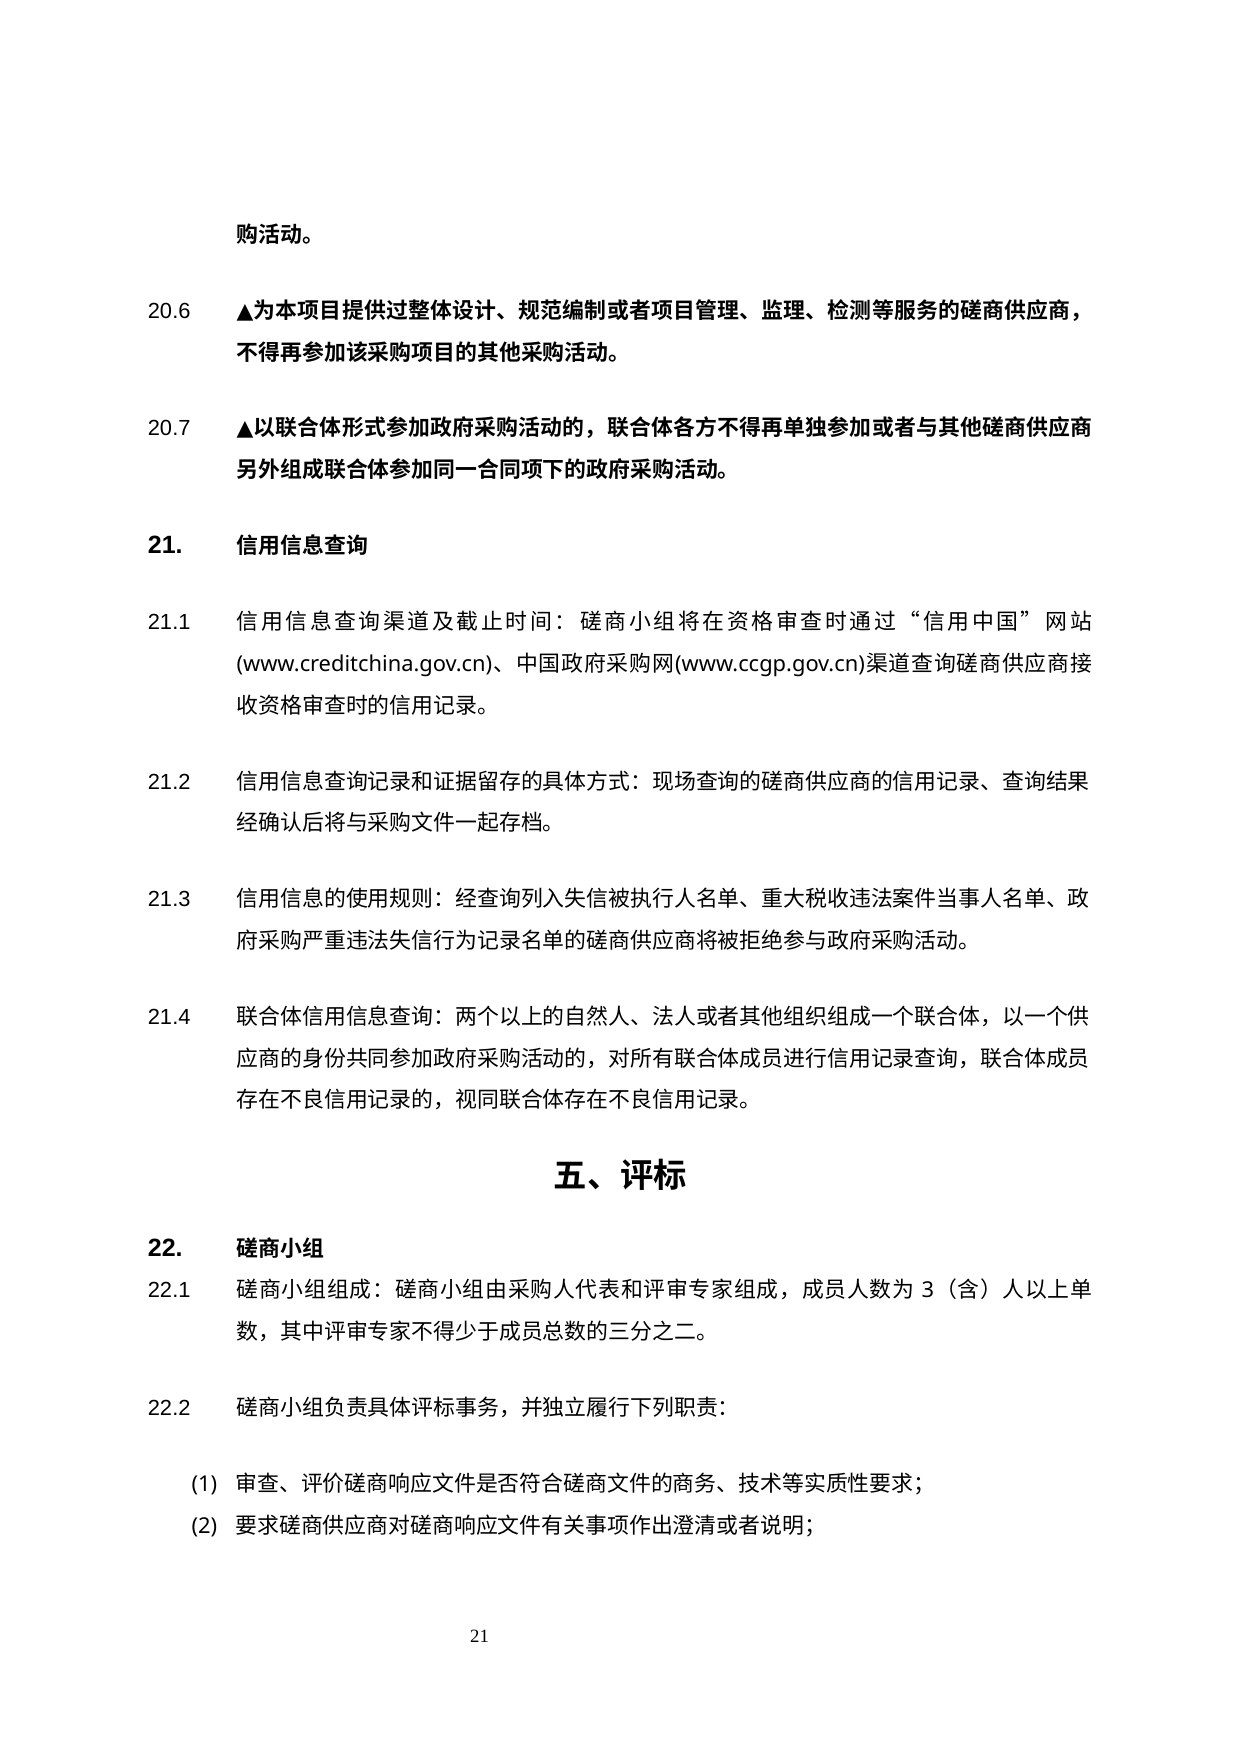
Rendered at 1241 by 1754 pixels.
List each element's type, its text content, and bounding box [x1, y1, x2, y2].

list 信用信息查询渠道及截止时间：磋商小组将在资格审查时通过“信用中国”网站(www.creditchina.gov.cn)、中国政府采购网(www.ccgp.gov.cn)渠道查询磋商供应商接收资格审查时的信用记录。 [148, 594, 1092, 719]
list 信用信息查询记录和证据留存的具体方式：现场查询的磋商供应商的信用记录、查询结果经确认后将与采购文件一起存档。 [148, 754, 1092, 837]
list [148, 207, 1092, 248]
list 审查、评价磋商响应文件是否符合磋商文件的商务、技术等实质性要求； [191, 1456, 1092, 1498]
list 磋商小组组成：磋商小组由采购人代表和评审专家组成，成员人数为 3（含）人以上单数，其中评审专家不得少于成员总数的三分之二。 [148, 1262, 1092, 1346]
list 磋商小组负责具体评标事务，并独立履行下列职责： [148, 1380, 1092, 1422]
list 联合体信用信息查询：两个以上的自然人、法人或者其他组织组成一个联合体，以一个供应商的身份共同参加政府采购活动的，对所有联合体成员进行信用记录查询，联合体成员存在不良信用记录的，视同联合体存在不良信用记录。 [148, 989, 1092, 1114]
list ▲为本项目提供过整体设计、规范编制或者项目管理、监理、检测等服务的磋商供应商，不得再参加该采购项目的其他采购活动。 [148, 283, 1092, 366]
list 要求磋商供应商对磋商响应文件有关事项作出澄清或者说明； [191, 1498, 1092, 1539]
list 信用信息的使用规则：经查询列入失信被执行人名单、重大税收违法案件当事人名单、政府采购严重违法失信行为记录名单的磋商供应商将被拒绝参与政府采购活动。 [148, 871, 1092, 955]
text 五、评标 [148, 1148, 1092, 1197]
list ▲以联合体形式参加政府采购活动的，联合体各方不得再单独参加或者与其他磋商供应商另外组成联合体参加同一合同项下的政府采购活动。 [148, 401, 1092, 484]
list 信用信息查询 [148, 518, 1092, 560]
list 磋商小组 [148, 1221, 1092, 1262]
